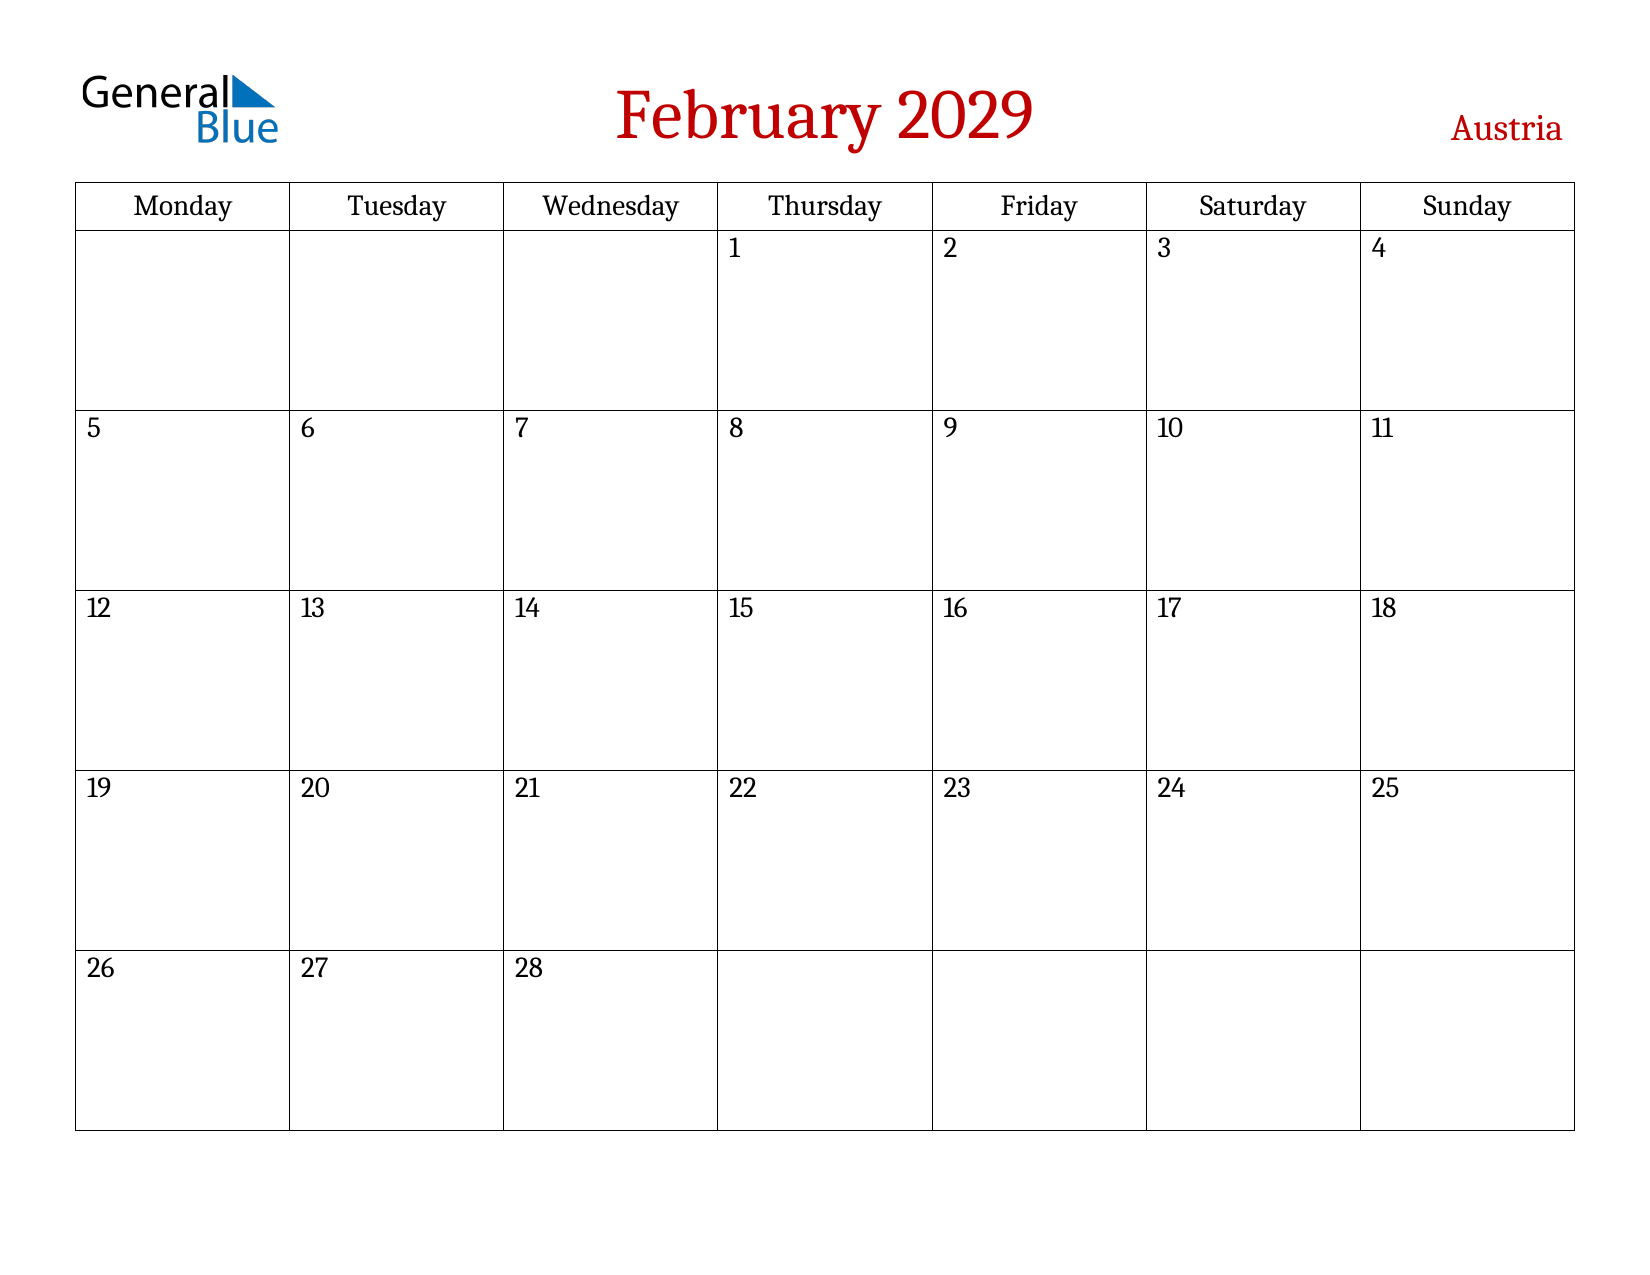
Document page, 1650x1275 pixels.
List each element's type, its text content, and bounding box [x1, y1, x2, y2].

table_cell 21 [504, 771, 717, 805]
table_cell [1147, 265, 1360, 410]
table_cell 7 [504, 411, 717, 444]
table_header February 2029 [504, 75, 1146, 182]
table_cell 6 [290, 411, 503, 444]
table_cell [1147, 445, 1360, 590]
table_cell [1147, 625, 1360, 770]
table_cell [290, 985, 503, 1130]
table_cell 1 [718, 231, 932, 264]
table_cell [504, 625, 717, 770]
table_cell 26 [76, 951, 289, 985]
table_cell [504, 231, 717, 264]
table_cell 22 [718, 771, 932, 805]
table_cell 20 [290, 771, 503, 805]
table_cell [1361, 951, 1574, 985]
table_cell [76, 265, 289, 410]
table_cell 14 [504, 591, 717, 625]
table_cell [933, 265, 1146, 410]
table_cell [290, 231, 503, 264]
table_cell 27 [290, 951, 503, 985]
table_cell [1361, 265, 1574, 410]
table_cell [76, 445, 289, 590]
picture [82, 75, 278, 143]
table_cell [290, 805, 503, 950]
table_cell [933, 805, 1146, 950]
table_cell [504, 805, 717, 950]
table_cell 12 [76, 591, 289, 625]
table_cell [1147, 985, 1360, 1130]
table_cell 16 [933, 591, 1146, 625]
table_cell [933, 445, 1146, 590]
table_cell [718, 265, 932, 410]
table_cell [718, 985, 932, 1130]
table_cell 15 [718, 591, 932, 625]
table_cell [290, 265, 503, 410]
table_cell 2 [933, 231, 1146, 264]
table_cell Saturday [1147, 183, 1360, 230]
table_cell [1147, 951, 1360, 985]
table_cell 18 [1361, 591, 1574, 625]
table_cell [504, 445, 717, 590]
table_cell 23 [933, 771, 1146, 805]
table_cell 25 [1361, 771, 1574, 805]
table_cell [504, 985, 717, 1130]
table_cell [933, 625, 1146, 770]
table_cell Sunday [1361, 183, 1574, 230]
table_cell Monday [76, 183, 289, 230]
table_cell 13 [290, 591, 503, 625]
table_cell Wednesday [504, 183, 717, 230]
table_cell 3 [1147, 231, 1360, 264]
table_cell [1361, 445, 1574, 590]
table_header Austria [1146, 75, 1574, 182]
table_cell Thursday [718, 183, 932, 230]
table_header [76, 75, 503, 182]
table_cell 24 [1147, 771, 1360, 805]
table_cell 4 [1361, 231, 1574, 264]
table_cell [290, 625, 503, 770]
table_cell [1361, 805, 1574, 950]
table_cell [76, 805, 289, 950]
table_cell [76, 625, 289, 770]
table_cell 8 [718, 411, 932, 444]
table_cell [933, 951, 1146, 985]
table_cell [718, 625, 932, 770]
table_cell 19 [76, 771, 289, 805]
table_cell [718, 951, 932, 985]
table_cell 10 [1147, 411, 1360, 444]
table_cell [76, 231, 289, 264]
table_cell 5 [76, 411, 289, 444]
table_cell [290, 445, 503, 590]
table_cell [504, 265, 717, 410]
table_cell 9 [933, 411, 1146, 444]
table_cell 28 [504, 951, 717, 985]
table_cell [1147, 805, 1360, 950]
table_cell [718, 805, 932, 950]
table_cell Friday [933, 183, 1146, 230]
table_cell 17 [1147, 591, 1360, 625]
table_cell [1361, 625, 1574, 770]
table_cell Tuesday [290, 183, 503, 230]
table_cell [933, 985, 1146, 1130]
table_cell [76, 985, 289, 1130]
table_cell [718, 445, 932, 590]
table_cell 11 [1361, 411, 1574, 444]
table_cell [1361, 985, 1574, 1130]
